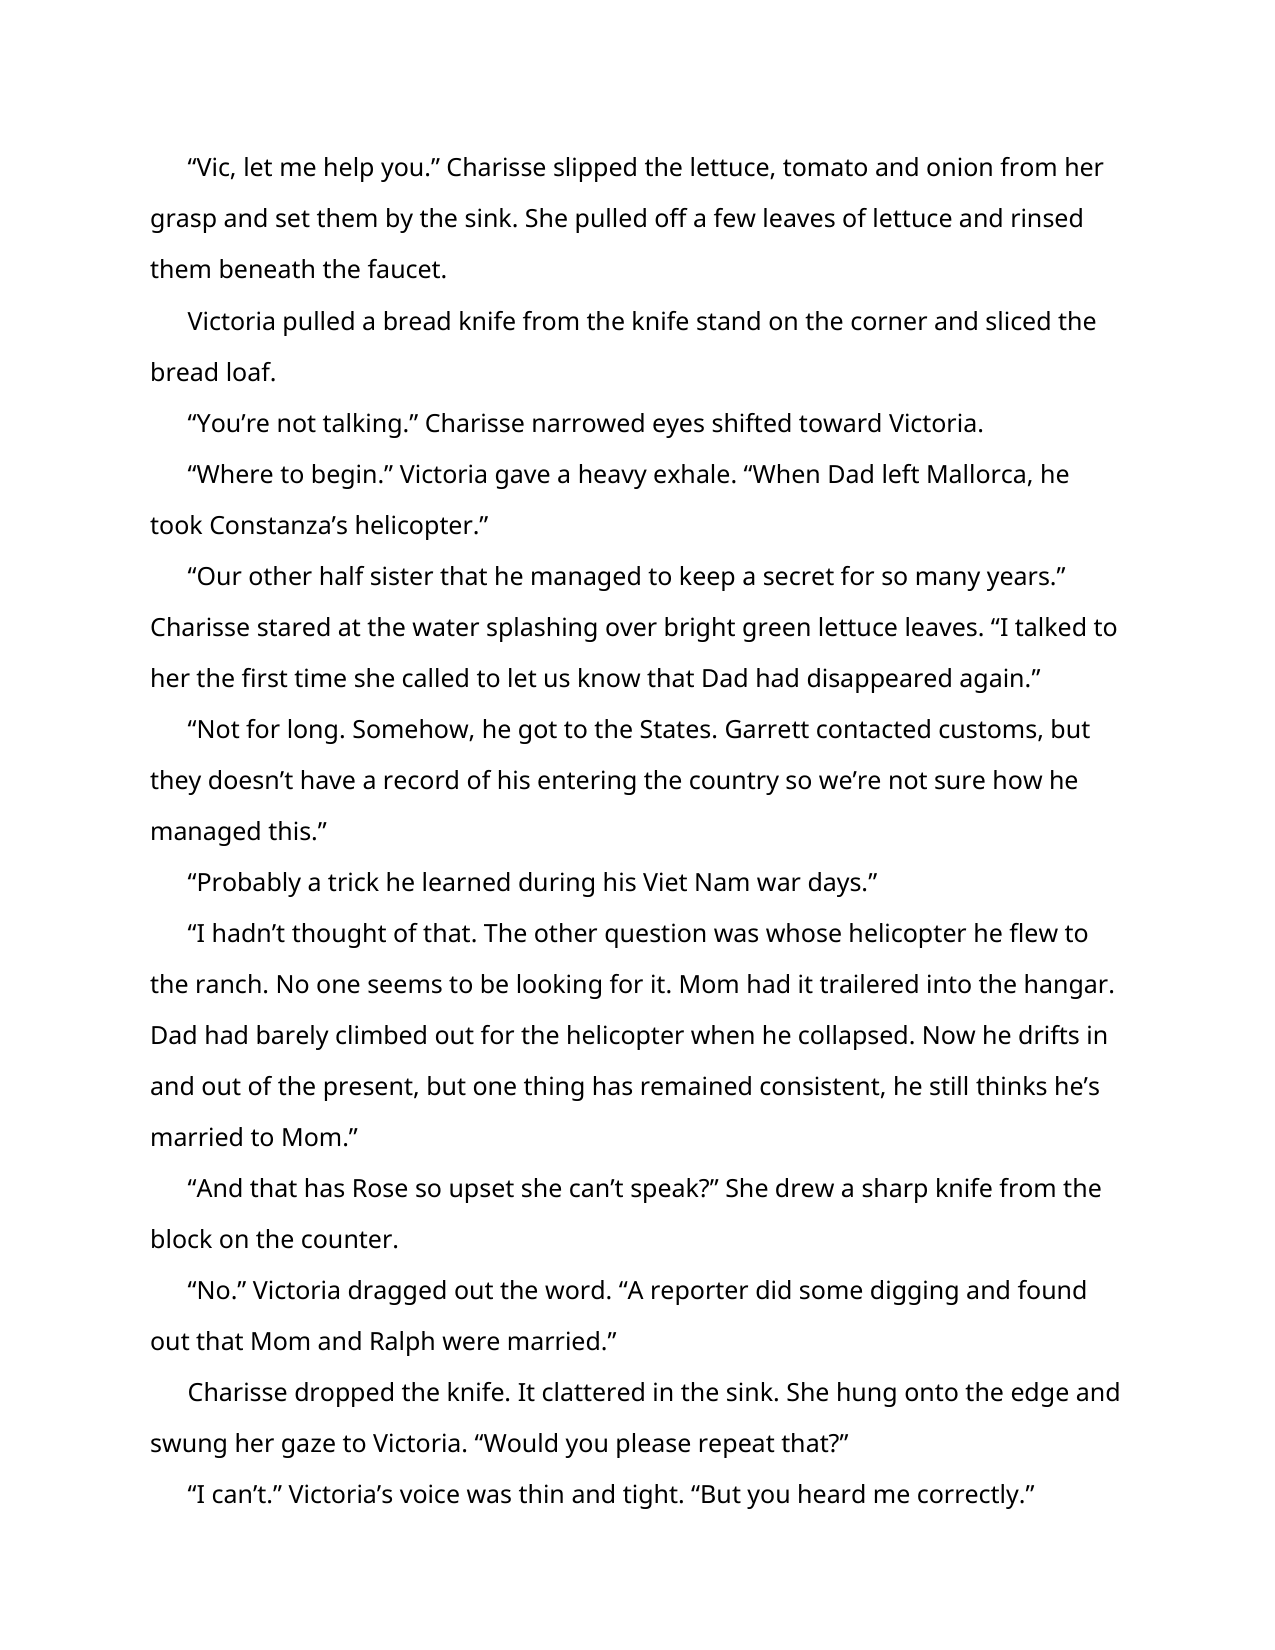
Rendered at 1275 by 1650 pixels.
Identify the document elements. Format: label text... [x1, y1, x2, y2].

text Victoria pulled a bread knife from the knife stand on the corner and sliced the bread loaf. [150, 303, 1125, 388]
text “No.” Victoria dragged out the word. “A reporter did some digging and found out that Mom and Ralph were married.” [150, 1273, 1125, 1358]
text “I can’t.” Victoria’s voice was thin and tight. “But you heard me correctly.” [150, 1477, 1125, 1511]
text “Our other half sister that he managed to keep a secret for so many years.” Charisse stared at the water splashing over bright green lettuce leaves. “I talked to her the first time she called to let us know that Dad had disappeared again.” [150, 558, 1125, 694]
text “Vic, let me help you.” Charisse slipped the lettuce, tomato and onion from her grasp and set them by the sink. She pulled off a few leaves of lettuce and rinsed them beneath the faucet. [150, 150, 1125, 286]
text “I hadn’t thought of that. The other question was whose helicopter he flew to the ranch. No one seems to be looking for it. Mom had it trailered into the hangar. Dad had barely climbed out for the helicopter when he collapsed. Now he drifts in and out of the present, but one thing has remained consistent, he still thinks he’s married to Mom.” [150, 916, 1125, 1154]
text “Probably a trick he learned during his Viet Nam war days.” [150, 864, 1125, 899]
text Charisse dropped the knife. It clattered in the sink. She hung onto the edge and swung her gaze to Victoria. “Would you please repeat that?” [150, 1375, 1125, 1460]
text “Where to begin.” Victoria gave a heavy exhale. “When Dad left Mallorca, he took Constanza’s helicopter.” [150, 456, 1125, 541]
text “You’re not talking.” Charisse narrowed eyes shifted toward Victoria. [150, 405, 1125, 439]
text “And that has Rose so upset she can’t speak?” She drew a sharp knife from the block on the counter. [150, 1171, 1125, 1256]
text “Not for long. Somehow, he got to the States. Garrett contacted customs, but they doesn’t have a record of his entering the country so we’re not sure how he managed this.” [150, 711, 1125, 848]
